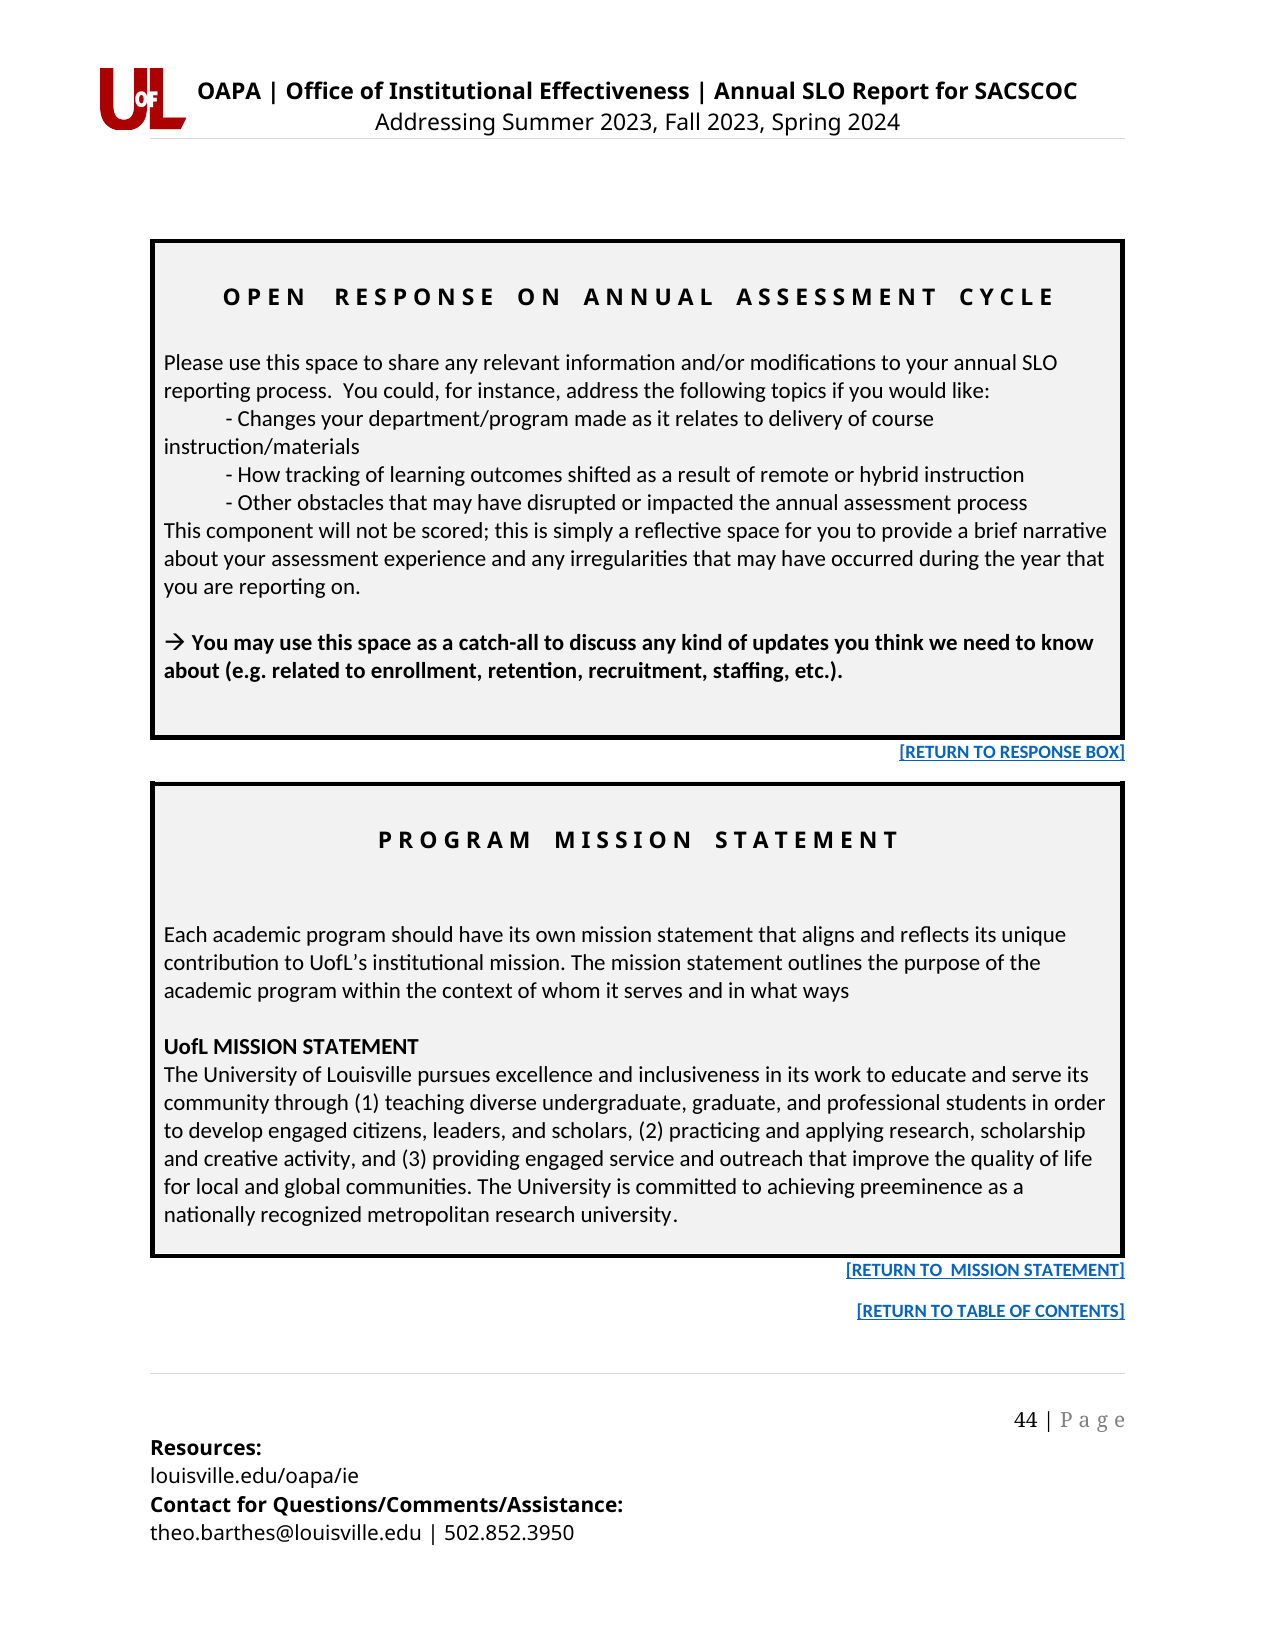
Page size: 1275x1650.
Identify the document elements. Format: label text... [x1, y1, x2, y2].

text [RETURN TO RESPONSE BOX] [150, 740, 1125, 763]
table_header P R O G R A M M I S S I O N S T A T E M E N T Each academic program should have its own mission statement that aligns and reflects its unique contribution to UofL’s institutional mission. The mission statement outlines the purpose of the academic program within the context of whom it serves and in what ways UofL MISSION STATEMENT The University of Louisville pursues excellence and inclusiveness in its work to educate and serve its community through (1) teaching diverse undergraduate, graduate, and professional students in order to develop engaged citizens, leaders, and scholars, (2) practicing and applying research, scholarship and creative activity, and (3) providing engaged service and outreach that improve the quality of life for local and global communities. The University is committed to achieving preeminence as a nationally recognized metropolitan research university. [155, 786, 1120, 1253]
picture [100, 68, 187, 130]
text [RETURN TO MISSION STATEMENT] [150, 1258, 1125, 1281]
text [RETURN TO TABLE OF CONTENTS] [150, 1299, 1125, 1322]
table_header O P E N R E S P O N S E O N A N N U A L A S S E S S M E N T C Y C L E Please use this space to share any relevant information and/or modifications to your annual SLO reporting process. You could, for instance, address the following topics if you would like: - Changes your department/program made as it relates to delivery of course instruction/materials - How tracking of learning outcomes shifted as a result of remote or hybrid instruction - Other obstacles that may have disrupted or impacted the annual assessment process This component will not be scored; this is simply a reflective space for you to provide a brief narrative about your assessment experience and any irregularities that may have occurred during the year that you are reporting on. You may use this space as a catch-all to discuss any kind of updates you think we need to know about (e.g. related to enrollment, retention, recruitment, staffing, etc.). [155, 243, 1120, 735]
